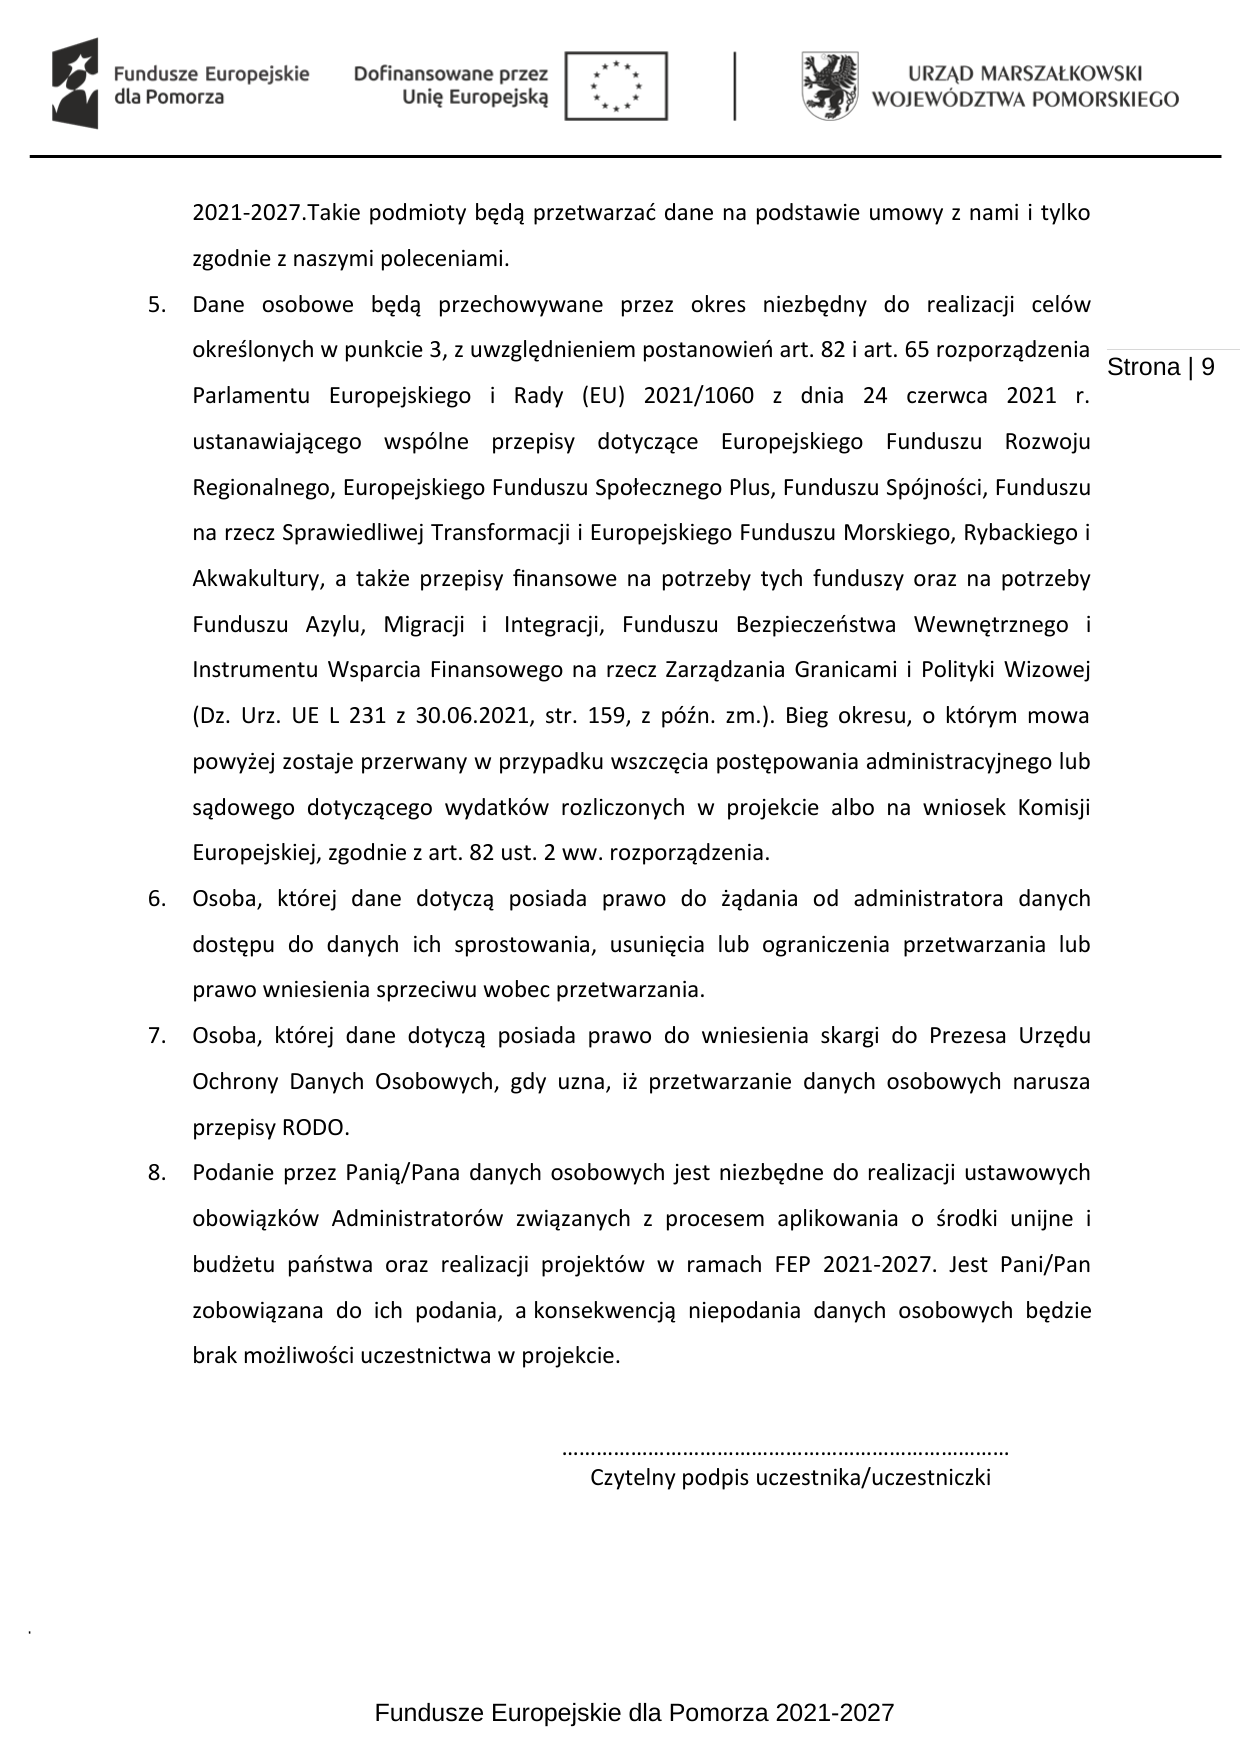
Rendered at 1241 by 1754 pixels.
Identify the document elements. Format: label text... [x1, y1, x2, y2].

text Czytelny podpis uczestnika/uczestniczki [517, 1461, 1092, 1492]
list Osoba, której dane dotyczą posiada prawo do wniesienia skargi do Prezesa Urzędu Ochrony Danych Osobowych, gdy uzna, iż przetwarzanie danych osobowych narusza przepisy RODO. [148, 1019, 1092, 1141]
list Dane osobowe będą przechowywane przez okres niezbędny do realizacji celów określonych w punkcie 3, z uwzględnieniem postanowień art. 82 i art. 65 rozporządzenia Parlamentu Europejskiego i Rady (EU) 2021/1060 z dnia 24 czerwca 2021 r. ustanawiającego wspólne przepisy dotyczące Europejskiego Funduszu Rozwoju Regionalnego, Europejskiego Funduszu Społecznego Plus, Funduszu Spójności, Funduszu na rzecz Sprawiedliwej Transformacji i Europejskiego Funduszu Morskiego, Rybackiego i Akwakultury, a także przepisy finansowe na potrzeby tych funduszy oraz na potrzeby Funduszu Azylu, Migracji i Integracji, Funduszu Bezpieczeństwa Wewnętrznego i Instrumentu Wsparcia Finansowego na rzecz Zarządzania Granicami i Polityki Wizowej (Dz. Urz. UE L 231 z 30.06.2021, str. 159, z późn. zm.). Bieg okresu, o którym mowa powyżej zostaje przerwany w przypadku wszczęcia postępowania administracyjnego lub sądowego dotyczącego wydatków rozliczonych w projekcie albo na wniosek Komisji Europejskiej, zgodnie z art. 82 ust. 2 ww. rozporządzenia. [148, 288, 1092, 867]
list Podanie przez Panią/Pana danych osobowych jest niezbędne do realizacji ustawowych obowiązków Administratorów związanych z procesem aplikowania o środki unijne i budżetu państwa oraz realizacji projektów w ramach FEP 2021-2027. Jest Pani/Pan zobowiązana do ich podania, a konsekwencją niepodania danych osobowych będzie brak możliwości uczestnictwa w projekcie. [148, 1157, 1092, 1370]
list Osoba, której dane dotyczą posiada prawo do żądania od administratora danych dostępu do danych ich sprostowania, usunięcia lub ograniczenia przetwarzania lub prawo wniesienia sprzeciwu wobec przetwarzania. [148, 882, 1092, 1004]
picture [29, 14, 1202, 151]
text …………………………………………………………………… [369, 1431, 1093, 1461]
